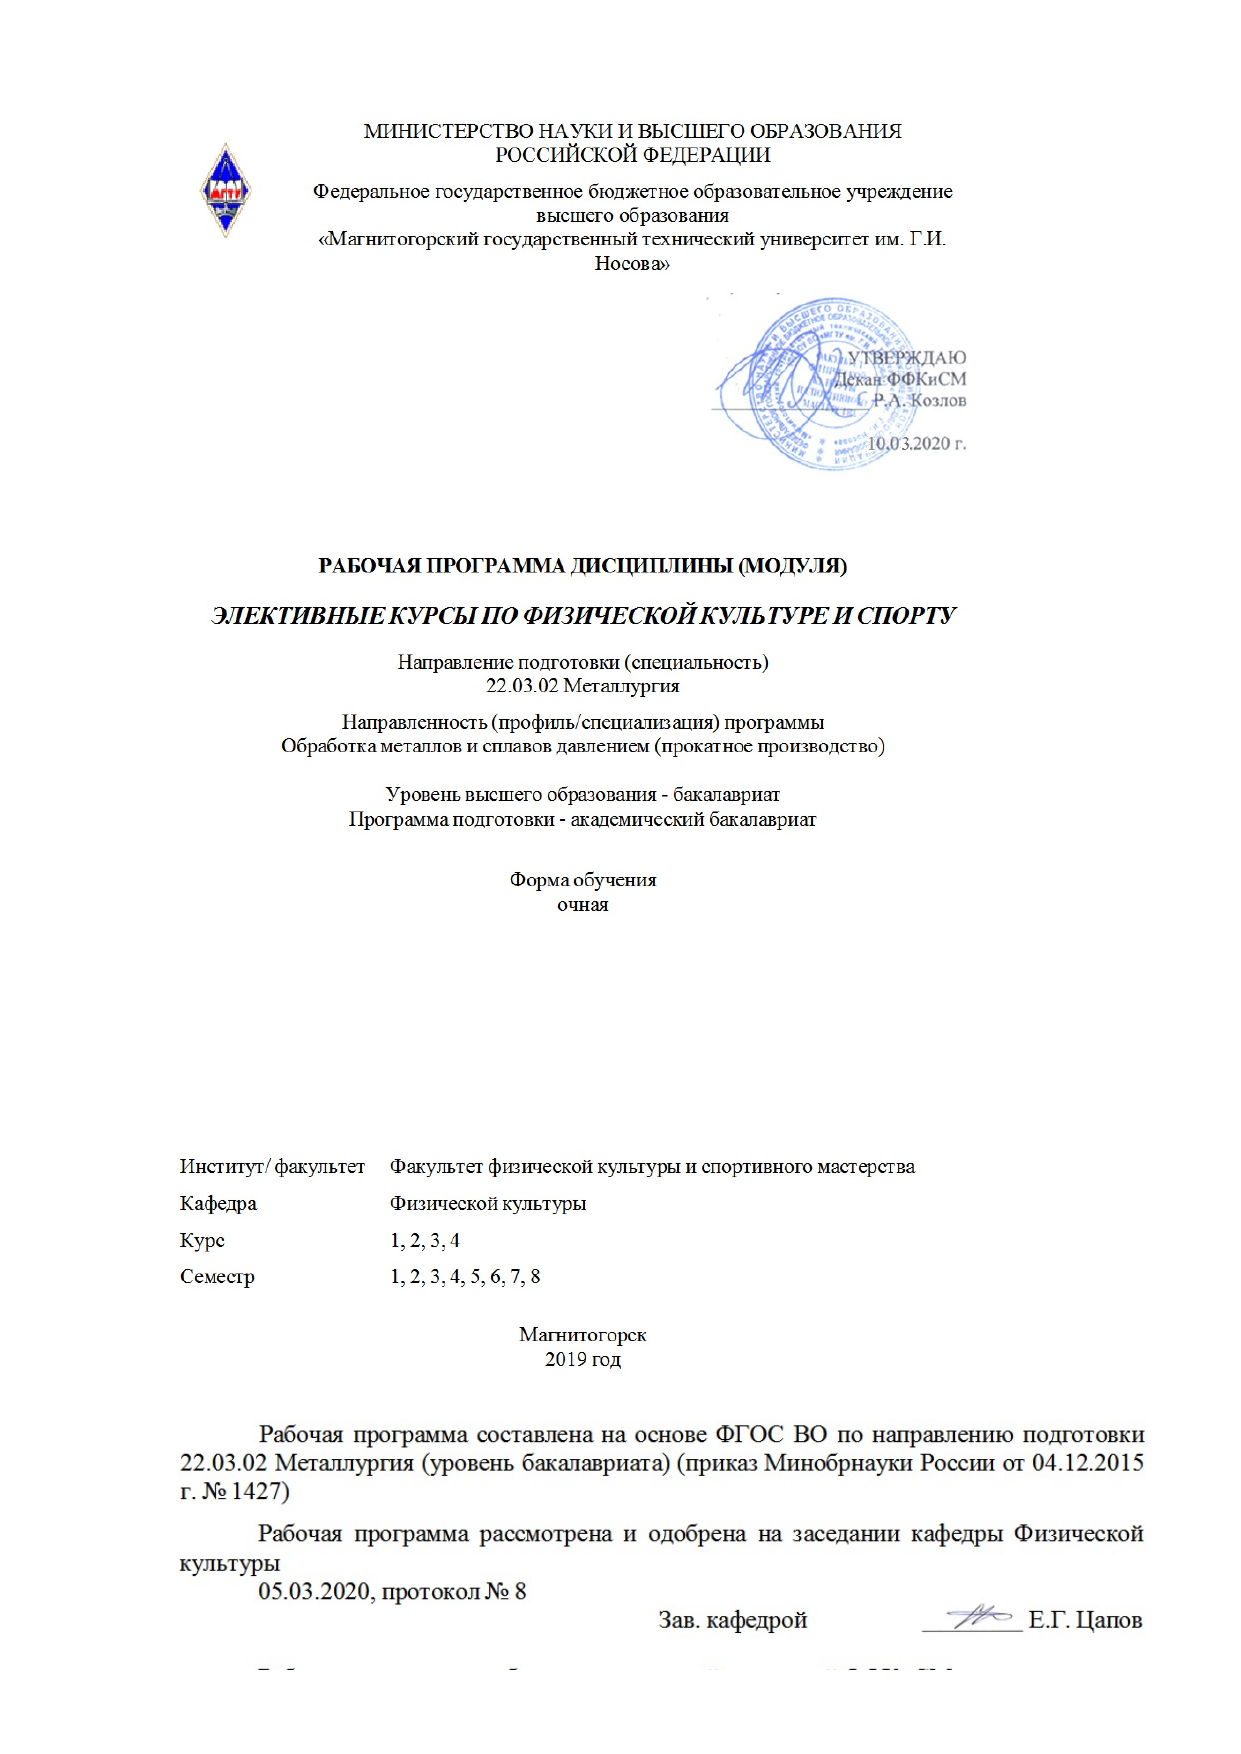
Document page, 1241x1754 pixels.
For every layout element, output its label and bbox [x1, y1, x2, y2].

picture [177, 1419, 1148, 1670]
picture [177, 118, 1151, 1415]
